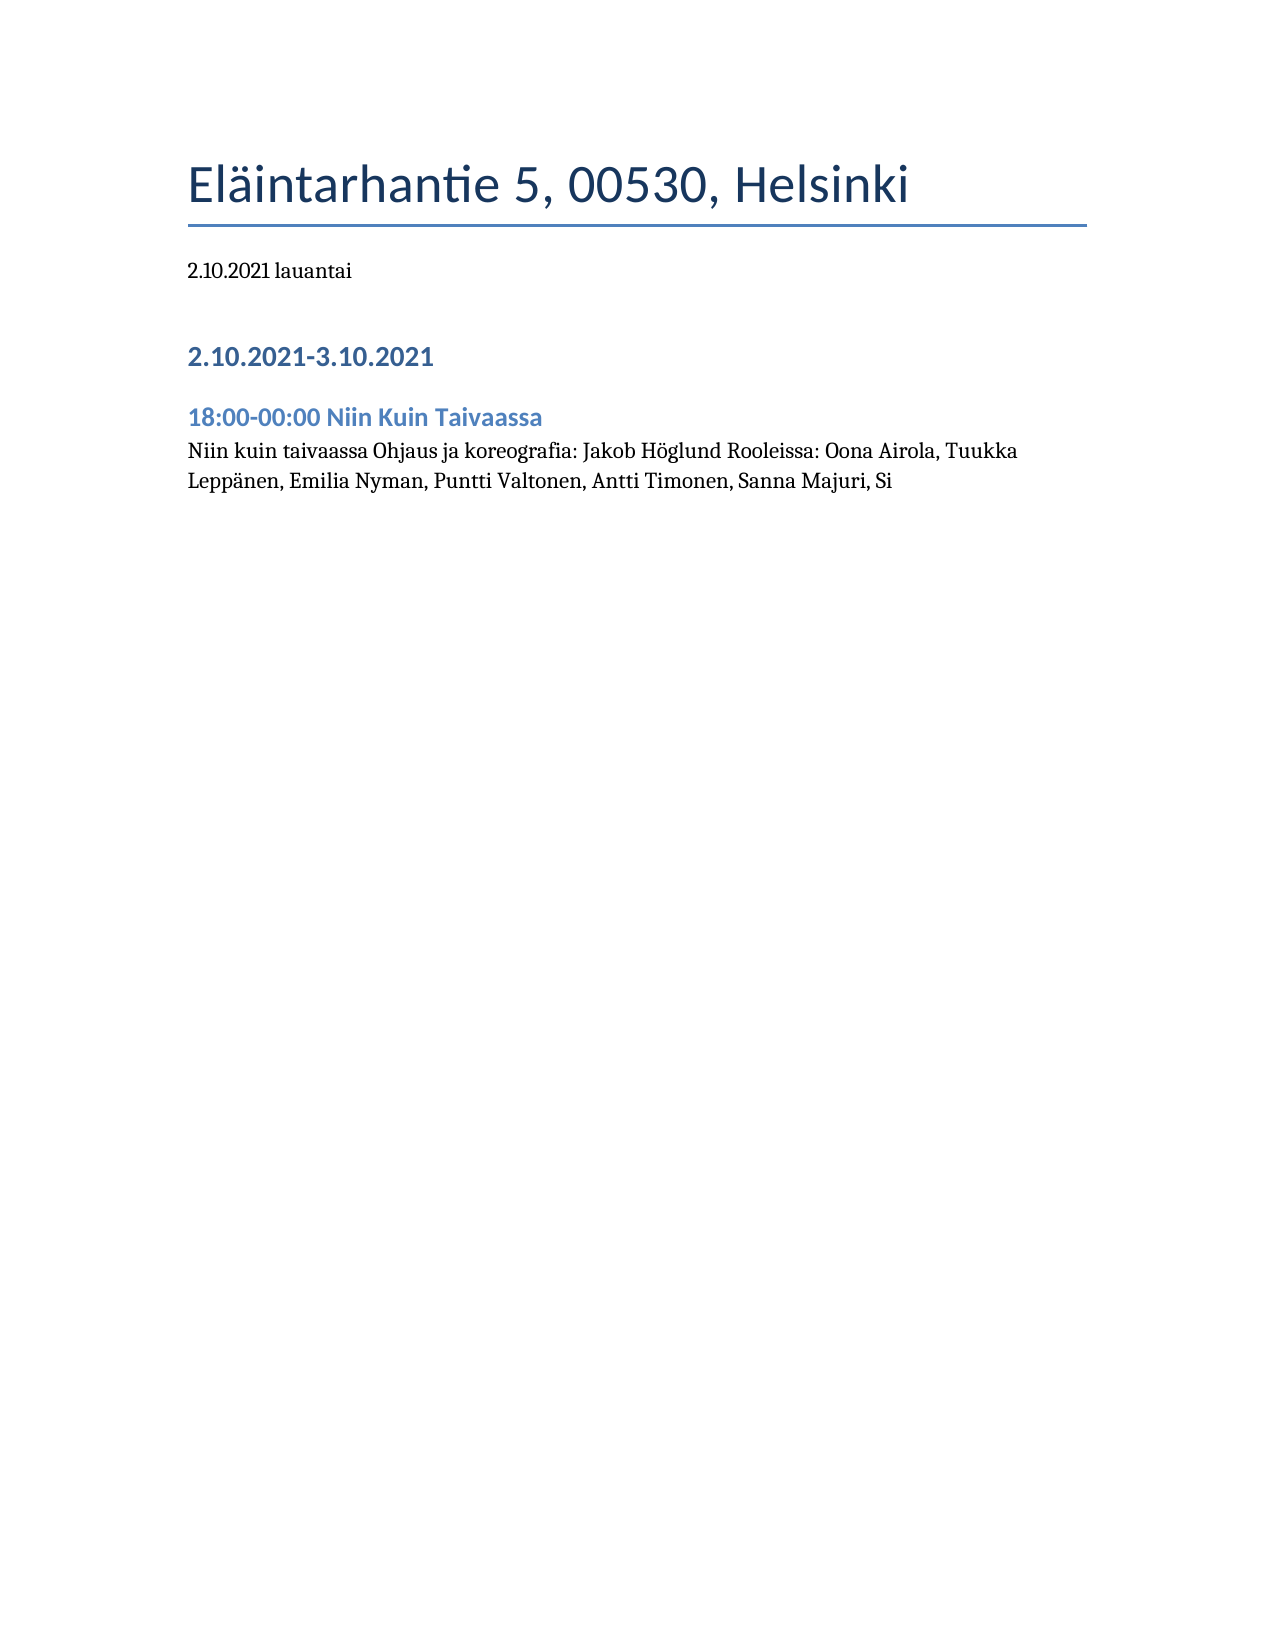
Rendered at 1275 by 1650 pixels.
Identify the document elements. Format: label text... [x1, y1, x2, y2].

text 2.10.2021 lauantai [187, 258, 1087, 284]
subtitle 2.10.2021-3.10.2021 [187, 338, 1087, 374]
subtitle 18:00-00:00 Niin Kuin Taivaassa [187, 400, 1087, 433]
title Eläintarhantie 5, 00530, Helsinki [187, 150, 1087, 227]
text Niin kuin taivaassa Ohjaus ja koreografia: Jakob Höglund Rooleissa: Oona Airola, Tuukka Leppänen, Emilia Nyman, Puntti Valtonen, Antti Timonen, Sanna Majuri, Si [187, 438, 1087, 494]
